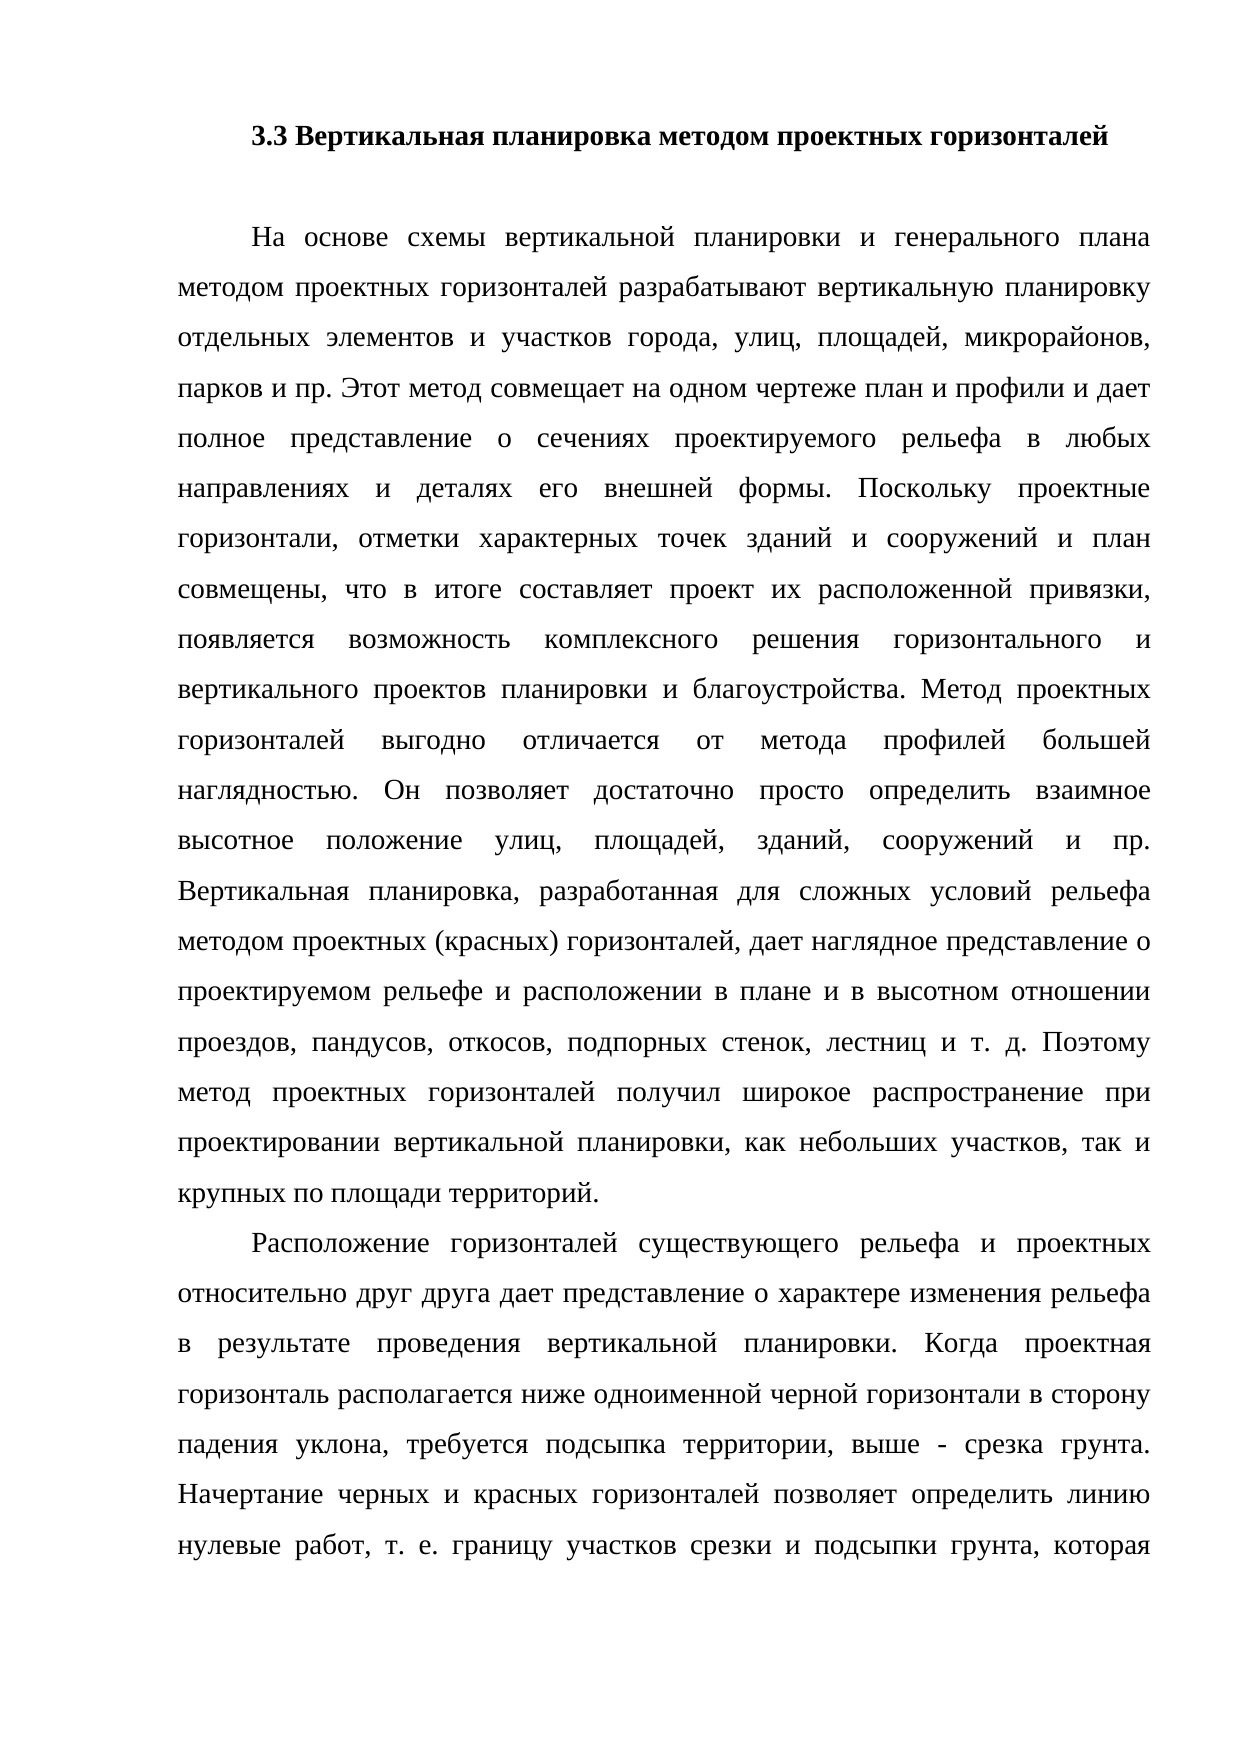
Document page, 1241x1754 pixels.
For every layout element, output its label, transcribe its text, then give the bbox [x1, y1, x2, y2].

text На основе схемы вертикальной планировки и генерального плана методом проектных горизонталей разрабатывают вертикальную планировку отдельных элементов и участков города, улиц, площадей, микрорайонов, парков и пр. Этот метод совмещает на одном чертеже план и профили и дает полное представление о сечениях проектируемого рельефа в любых направлениях и деталях его внешней формы. Поскольку проектные горизонтали, отметки характерных точек зданий и сооружений и план совмещены, что в итоге составляет проект их расположенной привязки, появляется возможность комплексного решения горизонтального и вертикального проектов планировки и благоустройства. Метод проектных горизонталей выгодно отличается от метода профилей большей наглядностью. Он позволяет достаточно просто определить взаимное высотное положение улиц, площадей, зданий, сооружений и пр. Вертикальная планировка, разработанная для сложных условий рельефа методом проектных (красных) горизонталей, дает наглядное представление о проектируемом рельефе и расположении в плане и в высотном отношении проездов, пандусов, откосов, подпорных стенок, лестниц и т. д. Поэтому метод проектных горизонталей получил широкое распространение при проектировании вертикальной планировки, как небольших участков, так и крупных по площади территорий. [177, 219, 1152, 1208]
text 3.3 Вертикальная планировка методом проектных горизонталей [177, 118, 1152, 152]
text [177, 1225, 1152, 1560]
